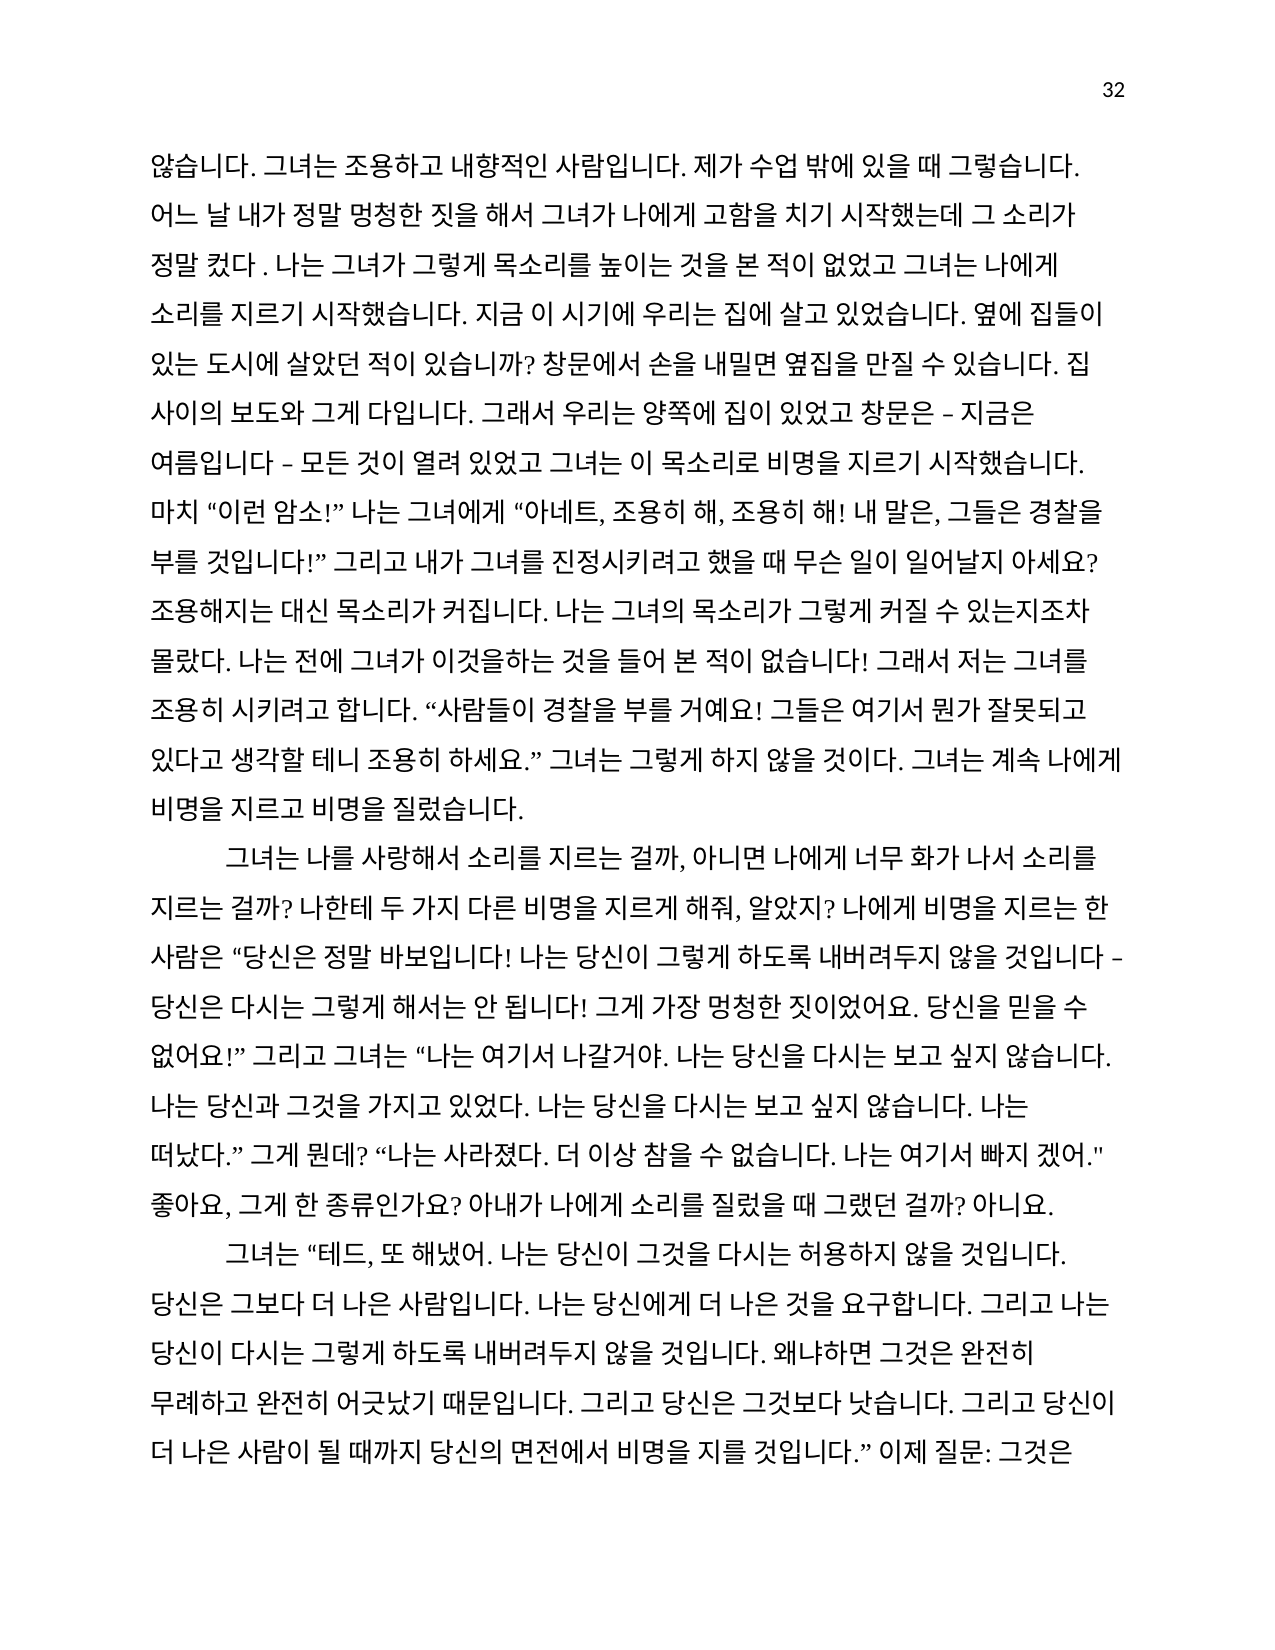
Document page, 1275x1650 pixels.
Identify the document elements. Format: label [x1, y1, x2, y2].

text [150, 150, 1125, 1469]
